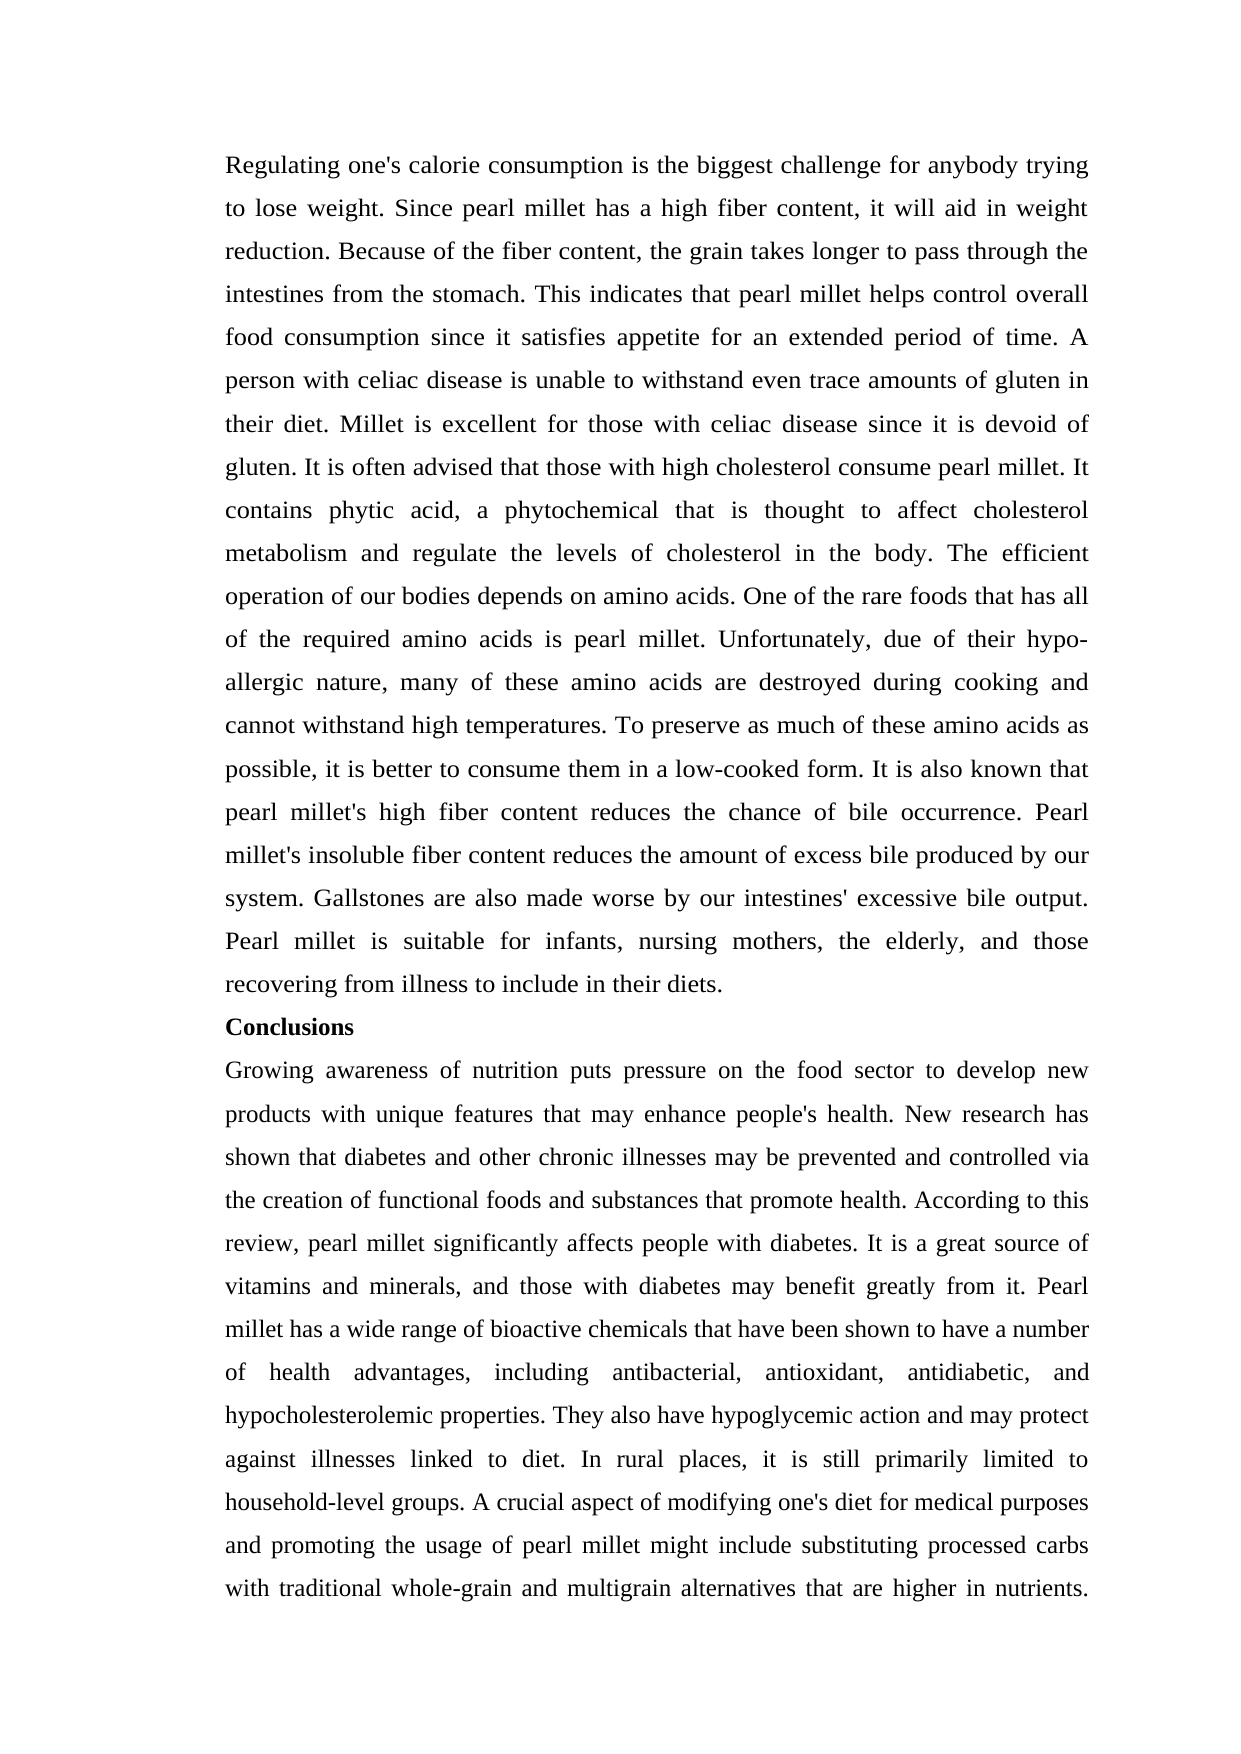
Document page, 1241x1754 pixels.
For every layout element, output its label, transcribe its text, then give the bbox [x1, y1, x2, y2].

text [225, 1056, 1090, 1602]
text Regulating one's calorie consumption is the biggest challenge for anybody trying to lose weight. Since pearl millet has a high fiber content, it will aid in weight reduction. Because of the fiber content, the grain takes longer to pass through the intestines from the stomach. This indicates that pearl millet helps control overall food consumption since it satisfies appetite for an extended period of time. A person with celiac disease is unable to withstand even trace amounts of gluten in their diet. Millet is excellent for those with celiac disease since it is devoid of gluten. It is often advised that those with high cholesterol consume pearl millet. It contains phytic acid, a phytochemical that is thought to affect cholesterol metabolism and regulate the levels of cholesterol in the body. The efficient operation of our bodies depends on amino acids. One of the rare foods that has all of the required amino acids is pearl millet. Unfortunately, due of their hypo-allergic nature, many of these amino acids are destroyed during cooking and cannot withstand high temperatures. To preserve as much of these amino acids as possible, it is better to consume them in a low-cooked form. It is also known that pearl millet's high fiber content reduces the chance of bile occurrence. Pearl millet's insoluble fiber content reduces the amount of excess bile produced by our system. Gallstones are also made worse by our intestines' excessive bile output. Pearl millet is suitable for infants, nursing mothers, the elderly, and those recovering from illness to include in their diets. [225, 150, 1090, 998]
text Conclusions [225, 1012, 1090, 1041]
